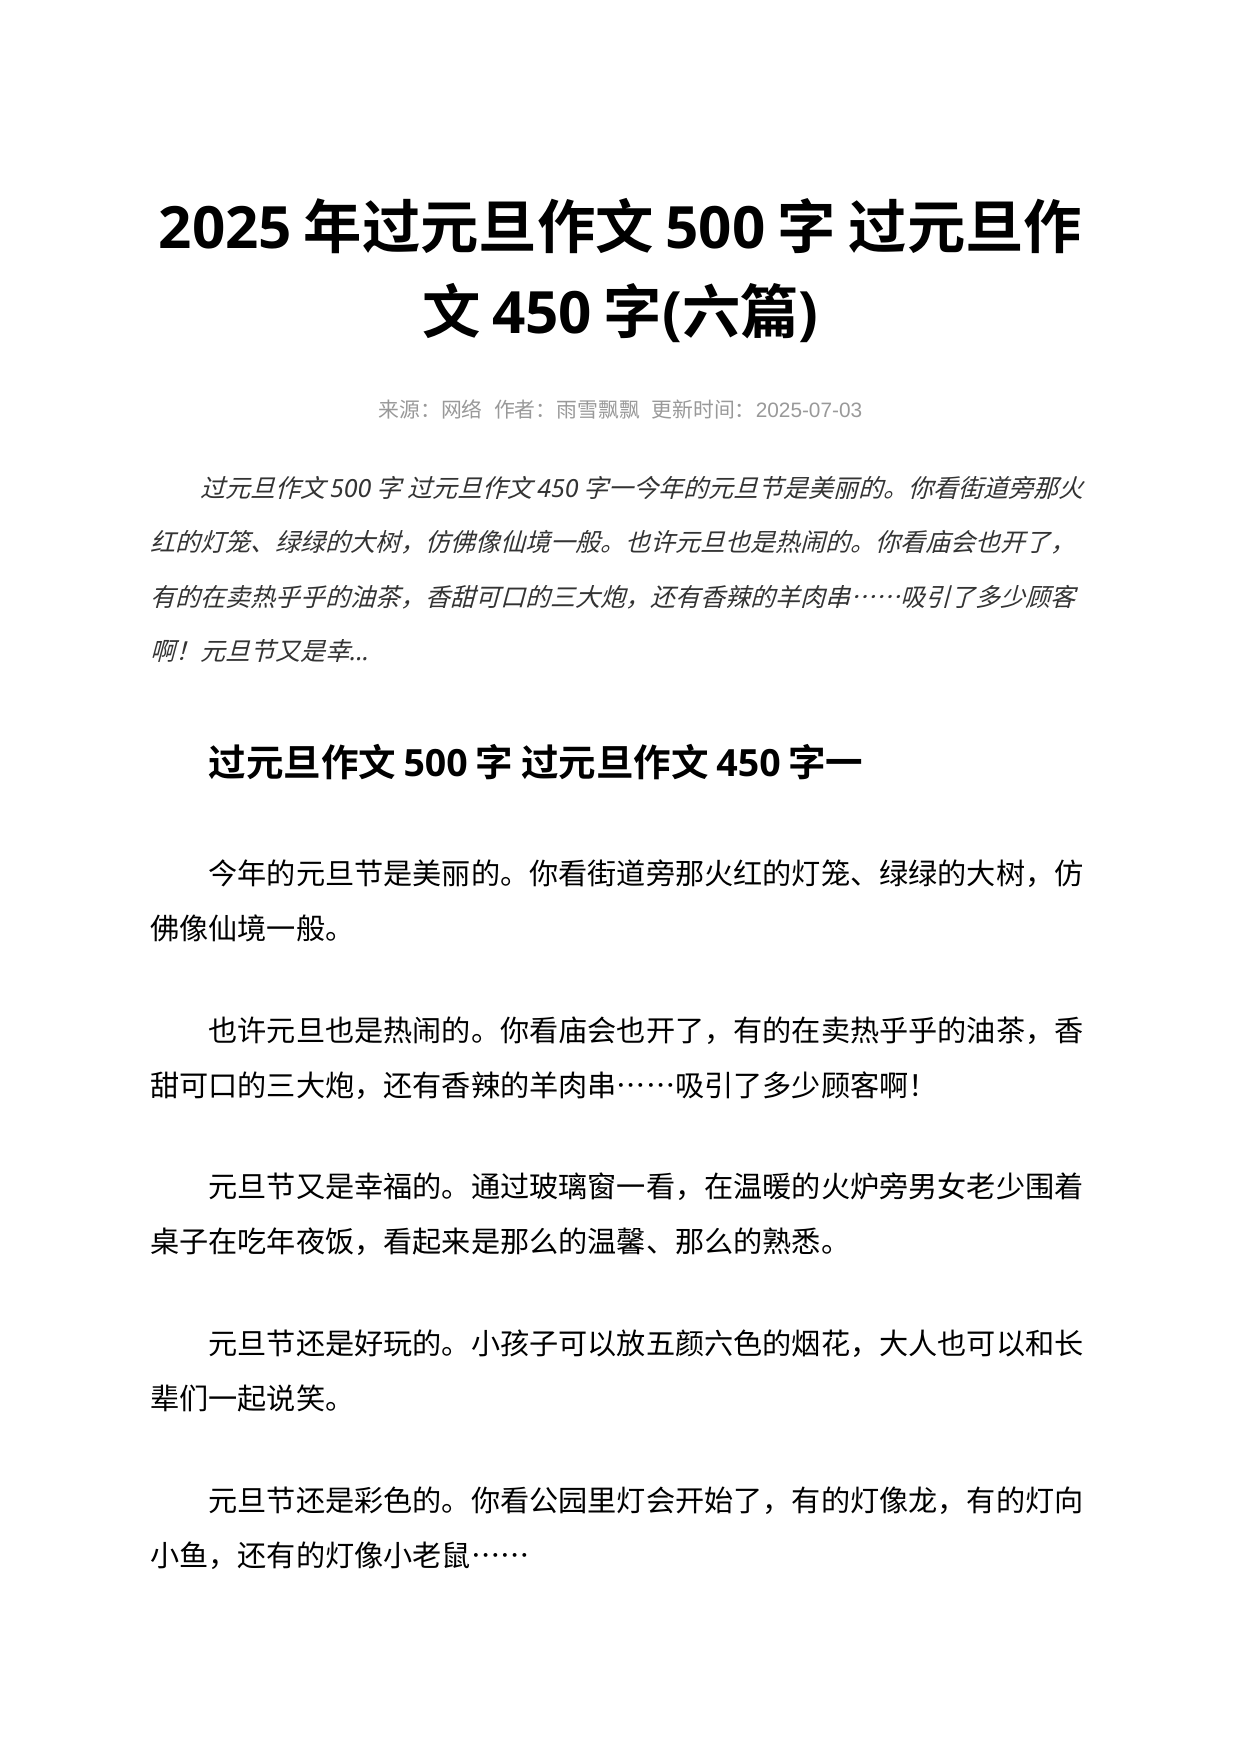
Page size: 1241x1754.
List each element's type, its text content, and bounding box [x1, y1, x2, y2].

text 过元旦作文500字 过元旦作文450字一 [150, 733, 1090, 787]
text 过元旦作文500字 过元旦作文450字一今年的元旦节是美丽的。你看街道旁那火红的灯笼、绿绿的大树，仿佛像仙境一般。也许元旦也是热闹的。你看庙会也开了，有的在卖热乎乎的油茶，香甜可口的三大炮，还有香辣的羊肉串……吸引了多少顾客啊！元旦节又是幸... [150, 468, 1090, 668]
text 元旦节又是幸福的。通过玻璃窗一看，在温暖的火炉旁男女老少围着桌子在吃年夜饭，看起来是那么的温馨、那么的熟悉。 [150, 1164, 1090, 1261]
text 元旦节还是好玩的。小孩子可以放五颜六色的烟花，大人也可以和长辈们一起说笑。 [150, 1321, 1090, 1418]
text 元旦节还是彩色的。你看公园里灯会开始了，有的灯像龙，有的灯向小鱼，还有的灯像小老鼠…… [150, 1477, 1090, 1574]
text 今年的元旦节是美丽的。你看街道旁那火红的灯笼、绿绿的大树，仿佛像仙境一般。 [150, 851, 1090, 948]
text 来源：网络 作者：雨雪飘飘 更新时间：2025-07-03 [150, 398, 1090, 422]
text 也许元旦也是热闹的。你看庙会也开了，有的在卖热乎乎的油茶，香甜可口的三大炮，还有香辣的羊肉串……吸引了多少顾客啊！ [150, 1007, 1090, 1104]
subtitle 2025年过元旦作文500字 过元旦作文450字(六篇) [150, 181, 1090, 351]
